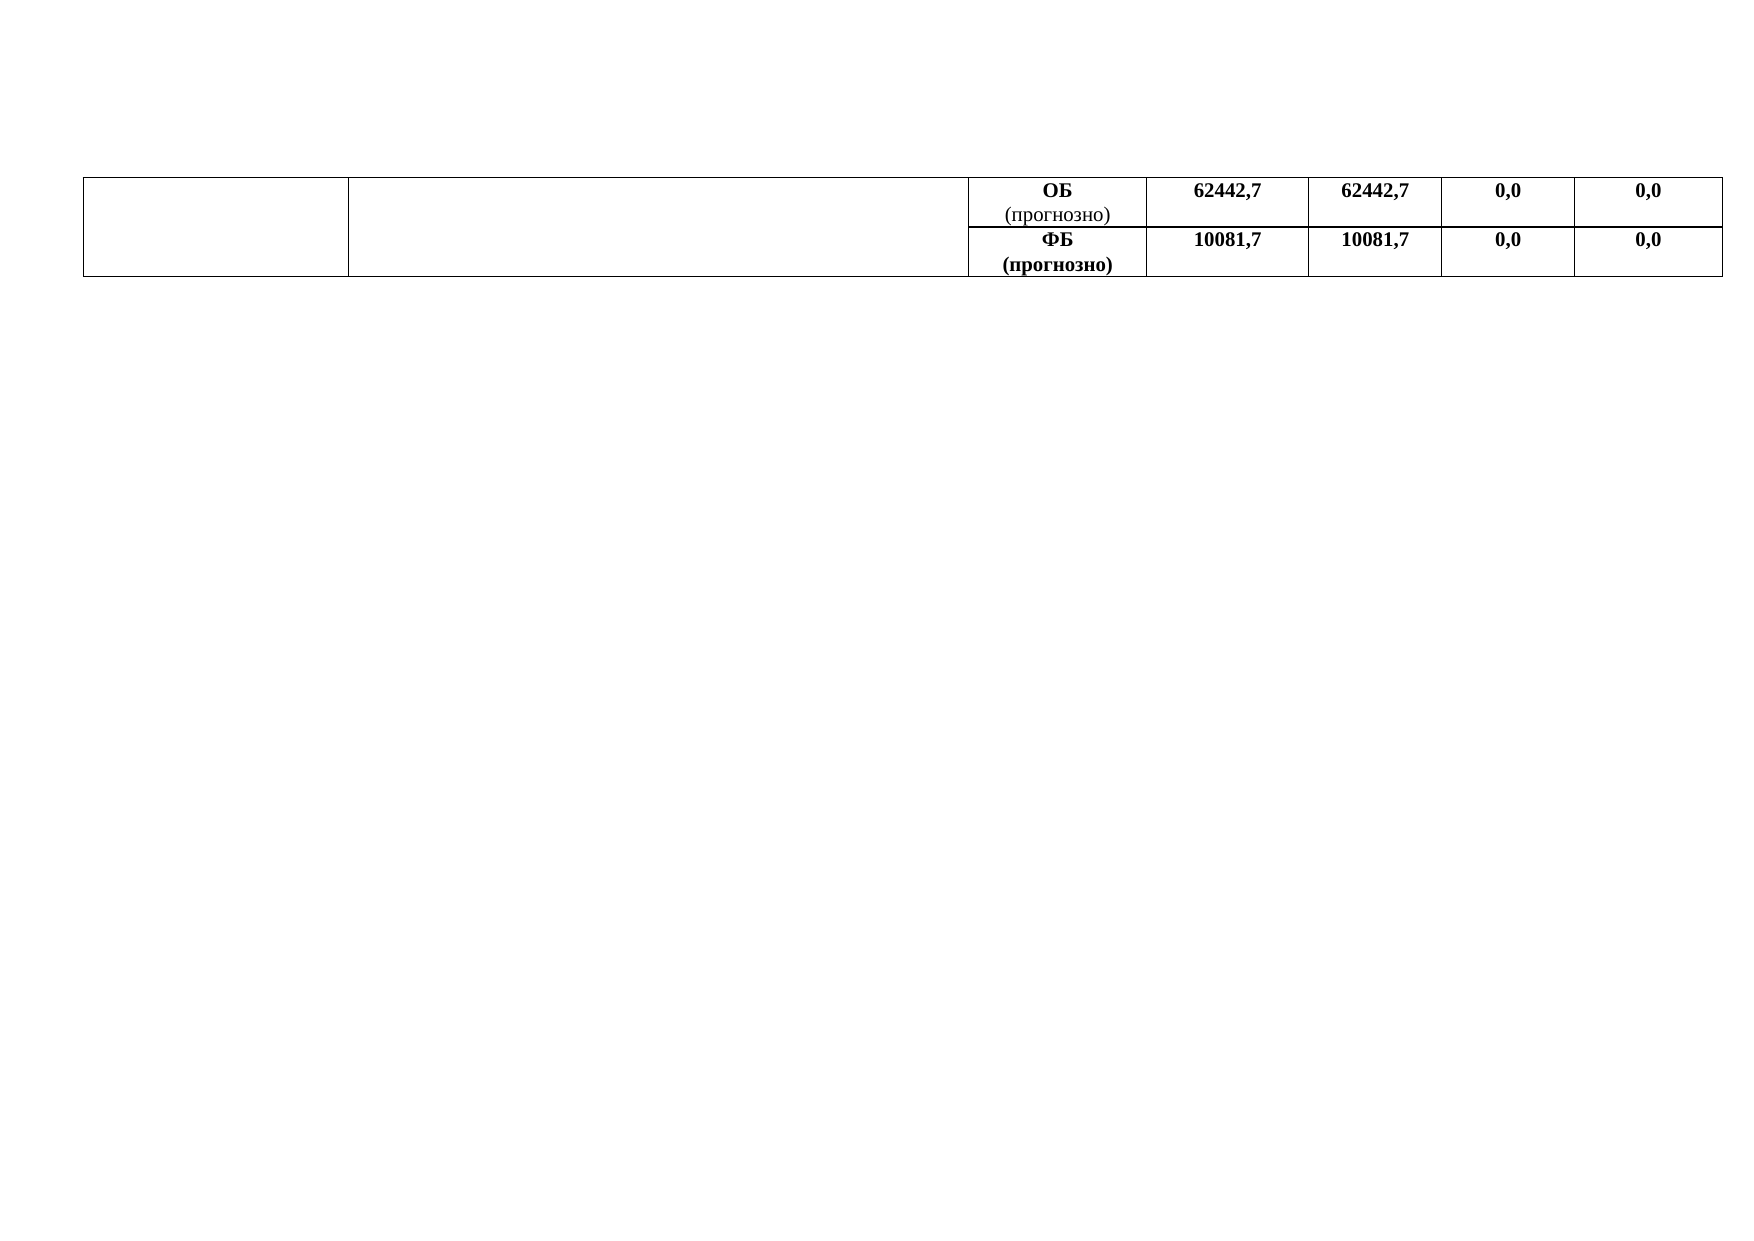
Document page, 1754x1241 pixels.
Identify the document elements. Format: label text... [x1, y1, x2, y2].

table_cell 0,0 [1575, 228, 1722, 276]
table_cell 0,0 [1575, 178, 1722, 226]
table_cell ОБ (прогнозно) [969, 178, 1146, 226]
table_cell 62442,7 [1309, 178, 1441, 226]
table_cell 0,0 [1442, 178, 1574, 226]
table_cell 62442,7 [1147, 178, 1308, 226]
table_cell ФБ (прогнозно) [969, 228, 1146, 276]
table_cell 10081,7 [1147, 228, 1308, 276]
table_cell 10081,7 [1309, 228, 1441, 276]
table_cell 0,0 [1442, 228, 1574, 276]
